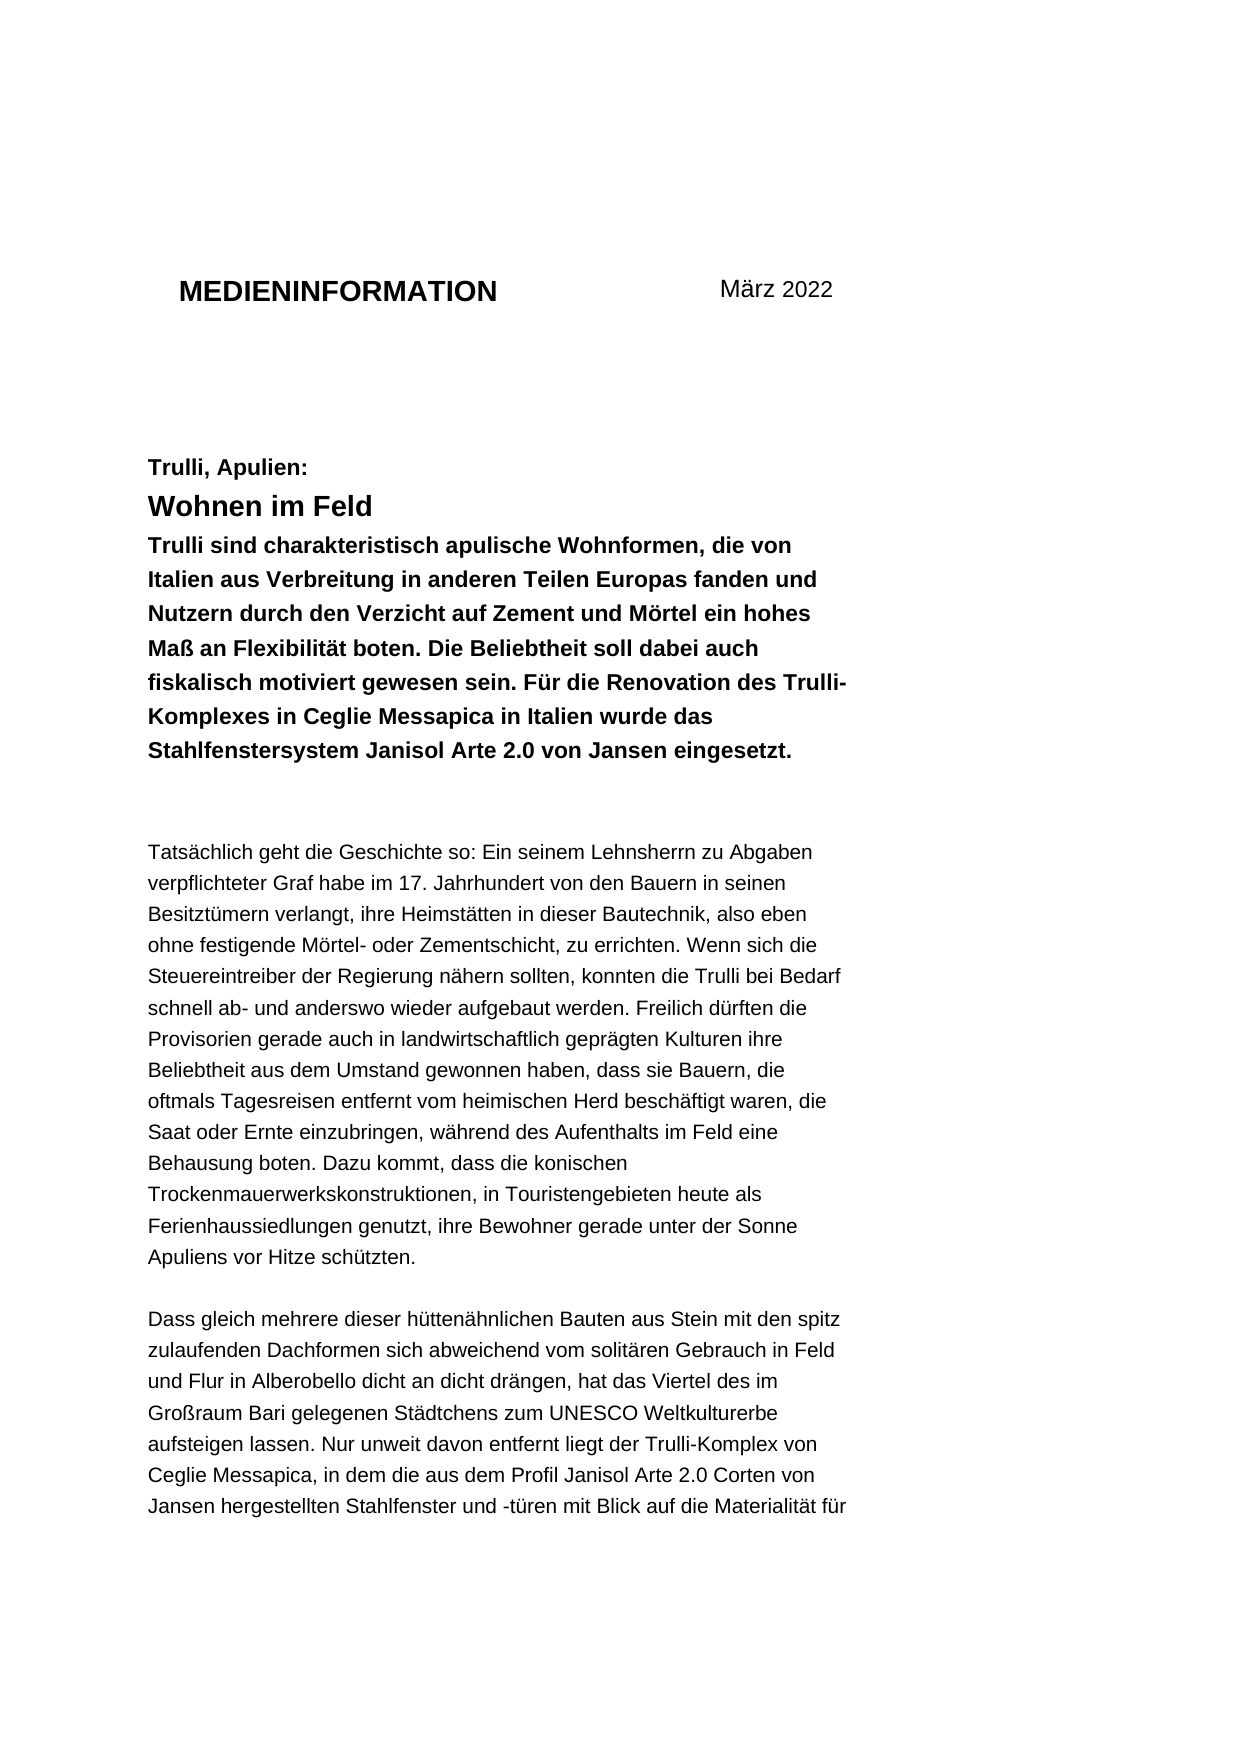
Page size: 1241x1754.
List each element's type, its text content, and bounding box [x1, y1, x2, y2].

table_header MEDIENINFORMATION [170, 266, 524, 326]
text Trulli, Apulien: [148, 454, 856, 481]
table_header März 2022 [524, 266, 878, 326]
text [148, 1307, 856, 1518]
text Wohnen im Feld [148, 488, 856, 522]
text Tatsächlich geht die Geschichte so: Ein seinem Lehnsherrn zu Abgaben verpflichteter Graf habe im 17. Jahrhundert von den Bauern in seinen Besitztümern verlangt, ihre Heimstätten in dieser Bautechnik, also eben ohne festigende Mörtel- oder Zementschicht, zu errichten. Wenn sich die Steuereintreiber der Regierung nähern sollten, konnten die Trulli bei Bedarf schnell ab- und anderswo wieder aufgebaut werden. Freilich dürften die Provisorien gerade auch in landwirtschaftlich geprägten Kulturen ihre Beliebtheit aus dem Umstand gewonnen haben, dass sie Bauern, die oftmals Tagesreisen entfernt vom heimischen Herd beschäftigt waren, die Saat oder Ernte einzubringen, während des Aufenthalts im Feld eine Behausung boten. Dazu kommt, dass die konischen Trockenmauerwerkskonstruktionen, in Touristengebieten heute als Ferienhaussiedlungen genutzt, ihre Bewohner gerade unter der Sonne Apuliens vor Hitze schützten. [148, 840, 856, 1268]
text Trulli sind charakteristisch apulische Wohnformen, die von Italien aus Verbreitung in anderen Teilen Europas fanden und Nutzern durch den Verzicht auf Zement und Mörtel ein hohes Maß an Flexibilität boten. Die Beliebtheit soll dabei auch fiskalisch motiviert gewesen sein. Für die Renovation des Trulli-Komplexes in Ceglie Messapica in Italien wurde das Stahlfenstersystem Janisol Arte 2.0 von Jansen eingesetzt. [148, 532, 856, 763]
